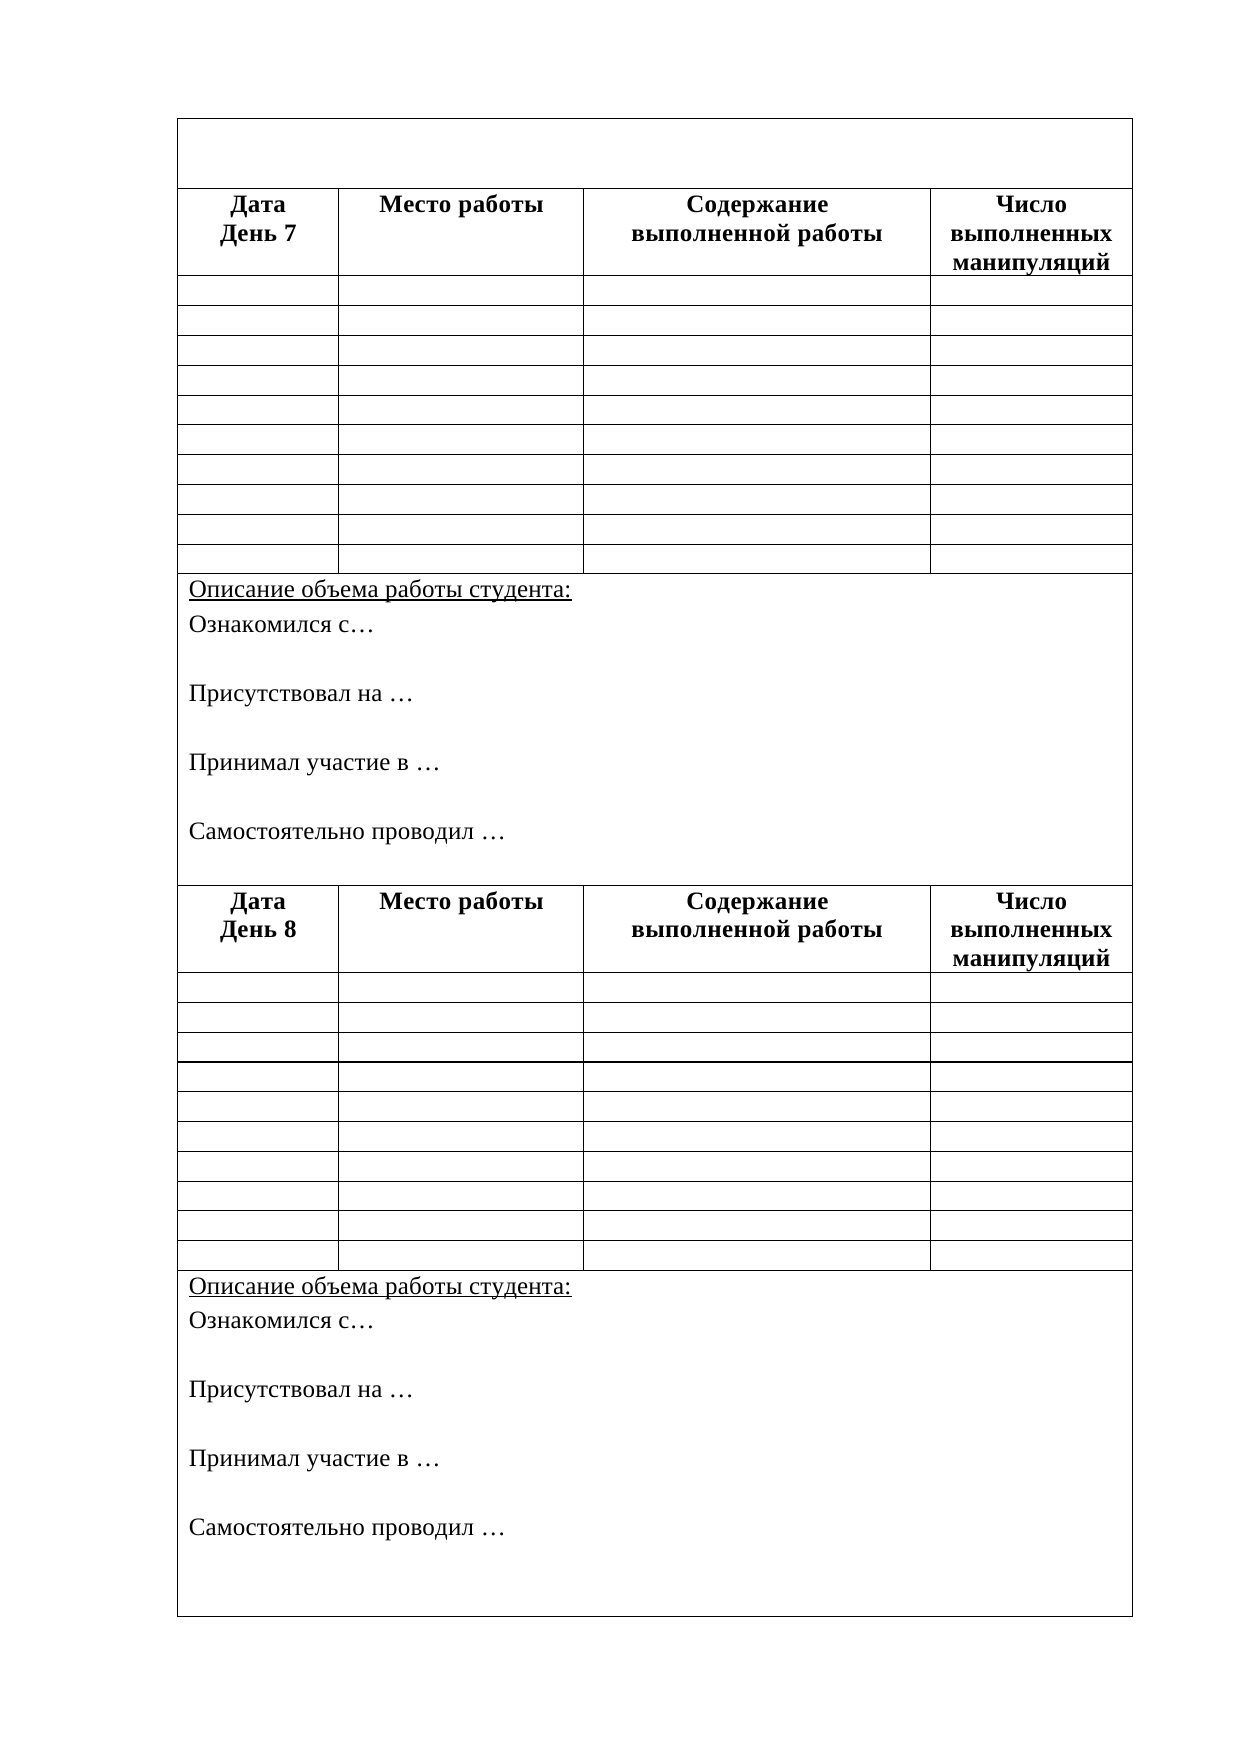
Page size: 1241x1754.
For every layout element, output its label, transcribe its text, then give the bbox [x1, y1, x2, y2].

table_cell [931, 1211, 1132, 1240]
table_cell [584, 485, 930, 514]
table_cell [584, 396, 930, 424]
table_cell [178, 485, 338, 514]
table_cell [339, 1063, 583, 1091]
table_cell [931, 336, 1132, 365]
table_cell [339, 366, 583, 394]
table_cell [931, 1063, 1132, 1091]
table_cell Содержание выполненной работы [584, 886, 930, 972]
table_cell [178, 276, 338, 305]
table_cell [584, 1152, 930, 1181]
table_cell Содержание выполненной работы [584, 189, 930, 275]
table_cell [584, 1122, 930, 1151]
table_cell [339, 1092, 583, 1121]
table_cell [584, 973, 930, 1002]
table_cell [931, 1152, 1132, 1181]
table_cell Место работы [339, 189, 583, 275]
table_cell [584, 336, 930, 365]
table_cell [931, 1092, 1132, 1121]
table_cell [339, 276, 583, 305]
table_cell [178, 1063, 338, 1091]
table_cell [178, 455, 338, 484]
table_cell [931, 1182, 1132, 1210]
table_cell [339, 425, 583, 454]
table_cell [178, 1122, 338, 1151]
table_cell [584, 1063, 930, 1091]
table_cell [584, 1211, 930, 1240]
table_cell [178, 396, 338, 424]
table_cell Число выполненных манипуляций [931, 189, 1132, 275]
table_cell [931, 425, 1132, 454]
table_cell [339, 1182, 583, 1210]
table_cell [339, 485, 583, 514]
table_cell [178, 515, 338, 543]
table_cell [339, 455, 583, 484]
table_cell [178, 1003, 338, 1032]
table_cell [584, 425, 930, 454]
table_cell [339, 336, 583, 365]
table_cell [339, 396, 583, 424]
table_cell [584, 1241, 930, 1270]
table_cell [178, 1033, 338, 1061]
table_cell Дата День 7 [178, 189, 338, 275]
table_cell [178, 119, 1132, 188]
table_cell [931, 973, 1132, 1002]
table_cell [931, 306, 1132, 335]
table_cell [178, 545, 338, 573]
table_cell [339, 1003, 583, 1032]
table_cell [339, 1033, 583, 1061]
table_cell Описание объема работы студента: Ознакомился с… Присутствовал на … Принимал участие в … Самостоятельно проводил … [178, 574, 1132, 885]
table_cell [584, 1033, 930, 1061]
table_cell [584, 366, 930, 394]
table_cell [584, 1182, 930, 1210]
table_cell [584, 1092, 930, 1121]
table_cell [339, 1152, 583, 1181]
table_cell [931, 515, 1132, 543]
table_cell [931, 396, 1132, 424]
table_cell [931, 366, 1132, 394]
table_cell [178, 1152, 338, 1181]
table_cell [339, 1122, 583, 1151]
table_cell [931, 1122, 1132, 1151]
table_cell [178, 973, 338, 1002]
table_cell [339, 545, 583, 573]
table_cell [178, 1241, 338, 1270]
table_cell [178, 1182, 338, 1210]
table_cell [178, 306, 338, 335]
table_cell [178, 1271, 1132, 1616]
table_cell [178, 336, 338, 365]
table_cell [584, 455, 930, 484]
table_cell Место работы [339, 886, 583, 972]
table_cell [931, 545, 1132, 573]
table_cell [178, 366, 338, 394]
table_cell [178, 1092, 338, 1121]
table_cell [931, 276, 1132, 305]
table_cell [931, 1033, 1132, 1061]
table_cell [931, 485, 1132, 514]
table_cell [339, 515, 583, 543]
table_cell [931, 1241, 1132, 1270]
table_cell [339, 1241, 583, 1270]
table_cell [584, 306, 930, 335]
table_cell [584, 545, 930, 573]
table_cell [339, 306, 583, 335]
table_cell [178, 1211, 338, 1240]
table_cell [584, 276, 930, 305]
table_cell [339, 1211, 583, 1240]
table_cell Дата День 8 [178, 886, 338, 972]
table_cell [178, 425, 338, 454]
table_cell [584, 515, 930, 543]
table_cell [931, 1003, 1132, 1032]
table_cell [584, 1003, 930, 1032]
table_cell [339, 973, 583, 1002]
table_cell Число выполненных манипуляций [931, 886, 1132, 972]
table_cell [931, 455, 1132, 484]
